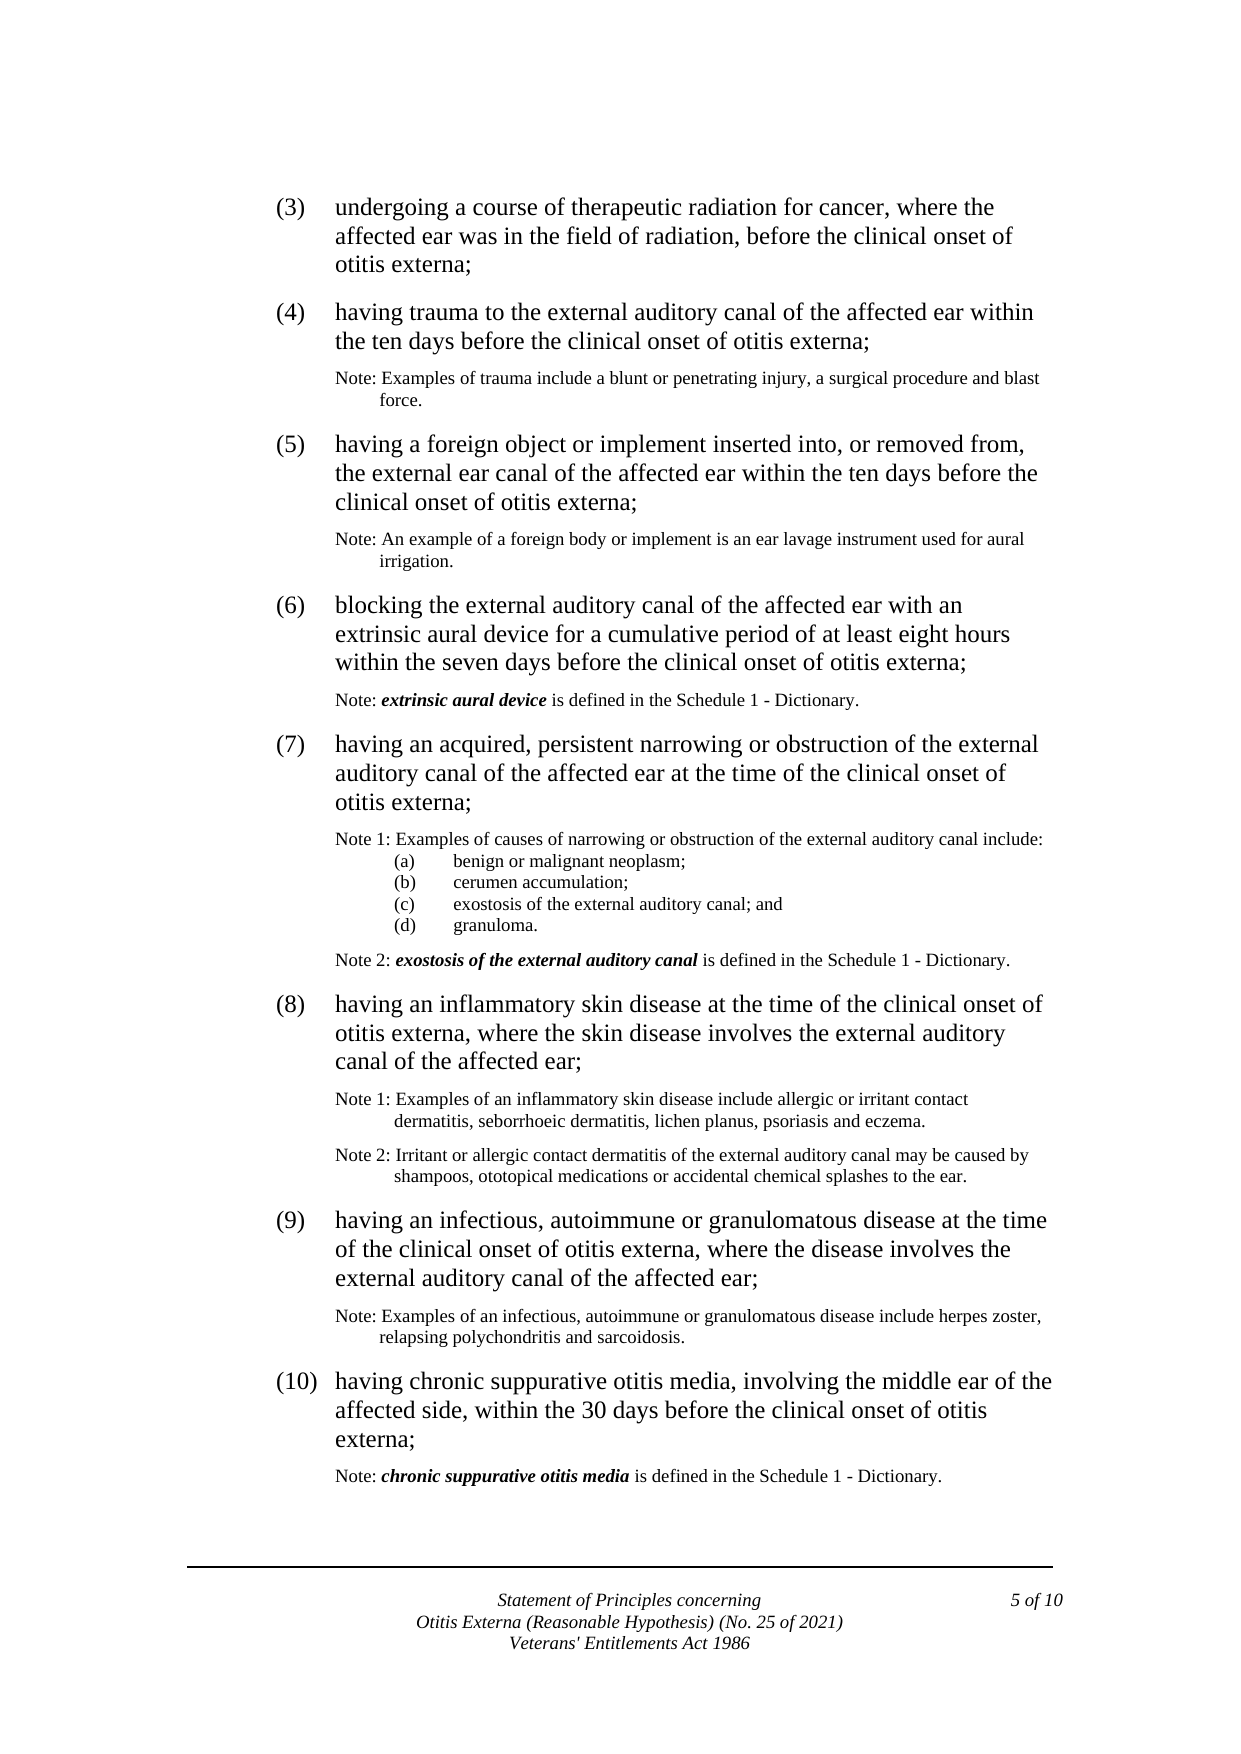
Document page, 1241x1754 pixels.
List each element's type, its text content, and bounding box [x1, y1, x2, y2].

text Note 2: Irritant or allergic contact dermatitis of the external auditory canal may be caused by shampoos, ototopical medications or accidental chemical splashes to the ear. [335, 1144, 1053, 1187]
text having an acquired, persistent narrowing or obstruction of the external auditory canal of the affected ear at the time of the clinical onset of otitis externa; [276, 729, 1053, 815]
text (c) exostosis of the external auditory canal; and [394, 893, 1053, 914]
text Note 1: Examples of an inflammatory skin disease include allergic or irritant contact dermatitis, seborrhoeic dermatitis, lichen planus, psoriasis and eczema. [335, 1088, 1053, 1131]
text Note: Examples of trauma include a blunt or penetrating injury, a surgical procedure and blast force. [335, 367, 1053, 410]
text (d) granuloma. [394, 914, 1053, 936]
text Note 2: exostosis of the external auditory canal is defined in the Schedule 1 - Dictionary. [335, 949, 1053, 970]
text (a) benign or malignant neoplasm; [394, 850, 1053, 871]
text having an inflammatory skin disease at the time of the clinical onset of otitis externa, where the skin disease involves the external auditory canal of the affected ear; [276, 989, 1053, 1075]
text Note 1: Examples of causes of narrowing or obstruction of the external auditory canal include: [335, 828, 1053, 850]
text having a foreign object or implement inserted into, or removed from, the external ear canal of the affected ear within the ten days before the clinical onset of otitis externa; [276, 429, 1053, 515]
text Note: chronic suppurative otitis media is defined in the Schedule 1 - Dictionary. [335, 1465, 1053, 1487]
text Note: An example of a foreign body or implement is an ear lavage instrument used for aural irrigation. [335, 528, 1053, 571]
text blocking the external auditory canal of the affected ear with an extrinsic aural device for a cumulative period of at least eight hours within the seven days before the clinical onset of otitis externa; [276, 590, 1053, 676]
text Note: Examples of an infectious, autoimmune or granulomatous disease include herpes zoster, relapsing polychondritis and sarcoidosis. [335, 1304, 1053, 1348]
text (b) cerumen accumulation; [394, 871, 1053, 893]
text having trauma to the external auditory canal of the affected ear within the ten days before the clinical onset of otitis externa; [276, 297, 1053, 354]
text Note: extrinsic aural device is defined in the Schedule 1 - Dictionary. [335, 689, 1053, 710]
text having an infectious, autoimmune or granulomatous disease at the time of the clinical onset of otitis externa, where the disease involves the external auditory canal of the affected ear; [276, 1206, 1053, 1292]
text undergoing a course of therapeutic radiation for cancer, where the affected ear was in the field of radiation, before the clinical onset of otitis externa; [276, 192, 1053, 278]
text having chronic suppurative otitis media, involving the middle ear of the affected side, within the 30 days before the clinical onset of otitis externa; [276, 1366, 1053, 1453]
